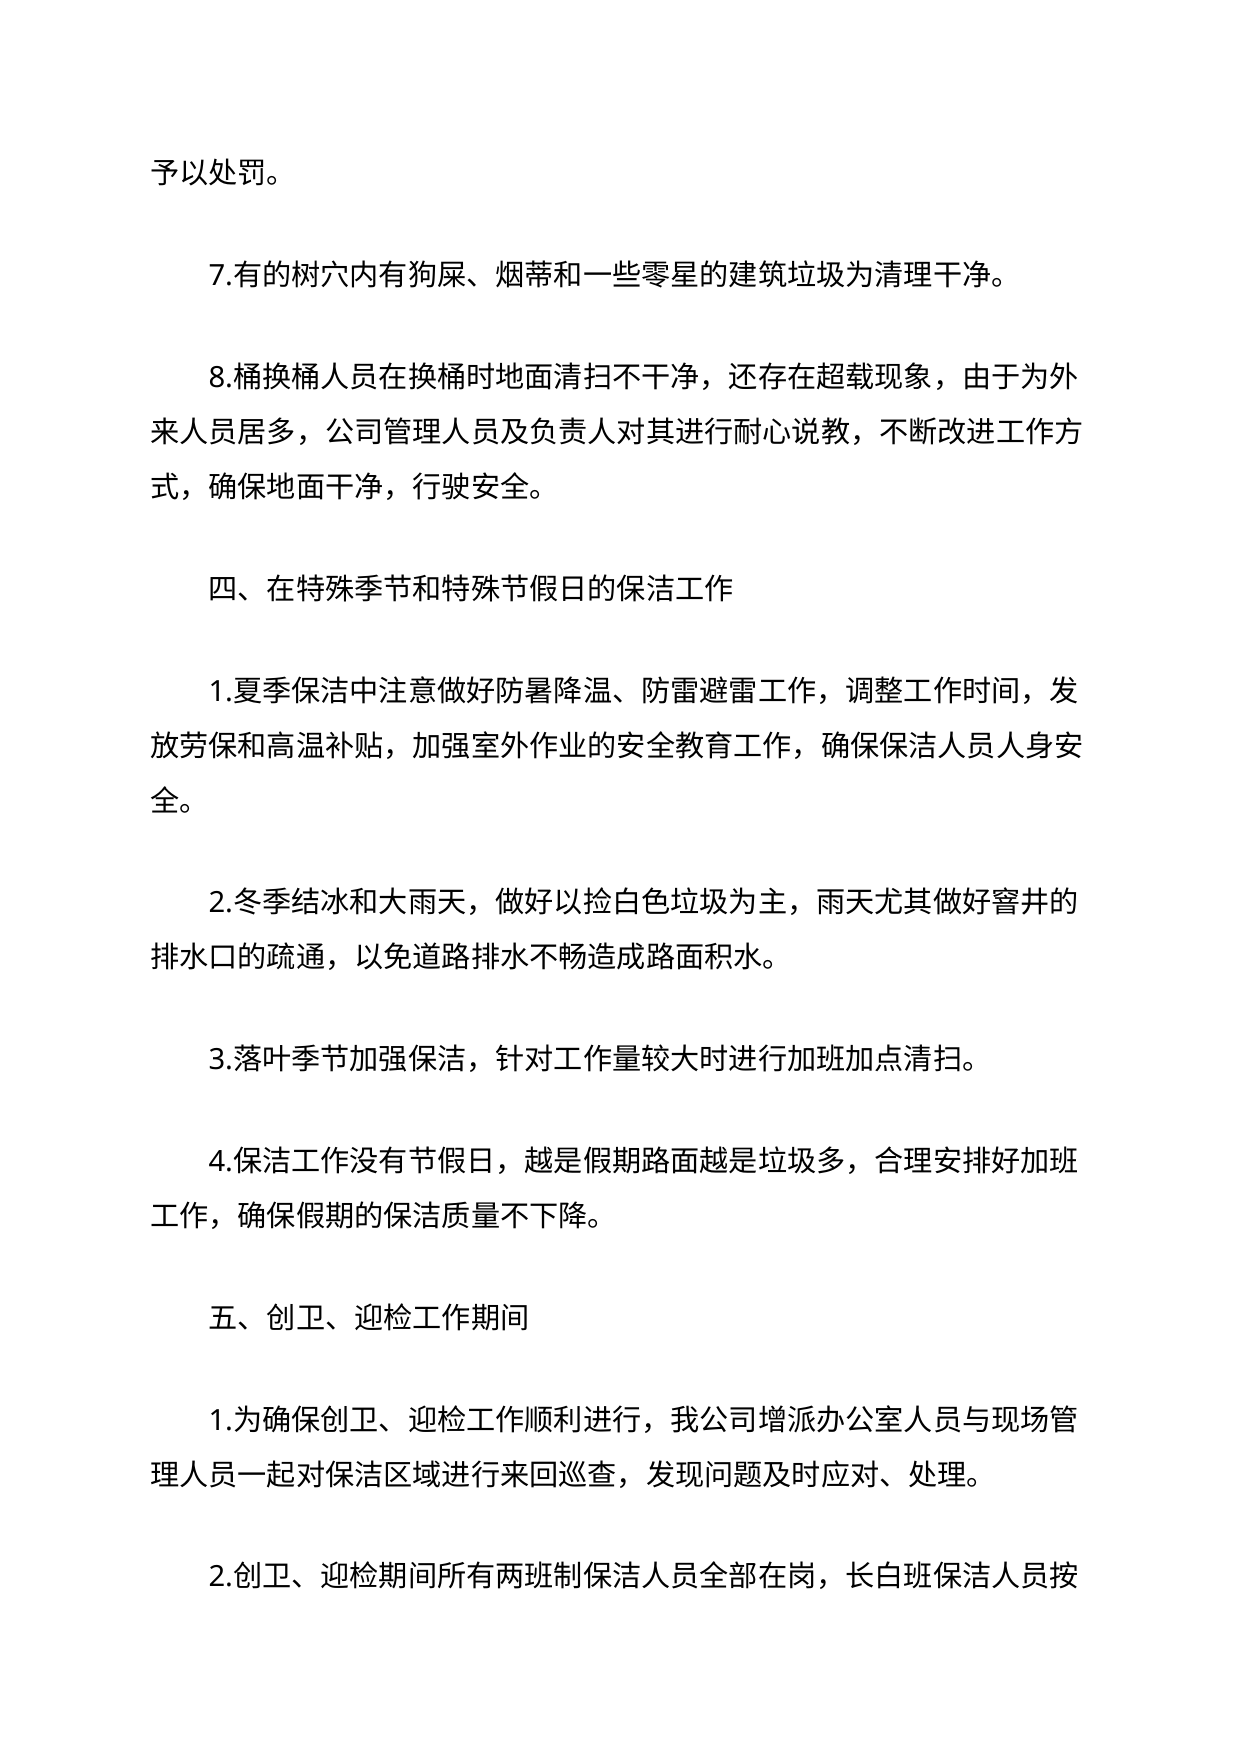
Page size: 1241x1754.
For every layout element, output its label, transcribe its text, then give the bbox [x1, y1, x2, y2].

text 8.桶换桶人员在换桶时地面清扫不干净，还存在超载现象，由于为外来人员居多，公司管理人员及负责人对其进行耐心说教，不断改进工作方式，确保地面干净，行驶安全。 [150, 354, 1090, 506]
text 7.有的树穴内有狗屎、烟蒂和一些零星的建筑垃圾为清理干净。 [150, 252, 1090, 294]
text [150, 150, 1090, 192]
text 四、在特殊季节和特殊节假日的保洁工作 [150, 565, 1090, 608]
text 3.落叶季节加强保洁，针对工作量较大时进行加班加点清扫。 [150, 1036, 1090, 1078]
text 五、创卫、迎检工作期间 [150, 1294, 1090, 1337]
text 1.为确保创卫、迎检工作顺利进行，我公司增派办公室人员与现场管理人员一起对保洁区域进行来回巡查，发现问题及时应对、处理。 [150, 1396, 1090, 1493]
text 2.冬季结冰和大雨天，做好以捡白色垃圾为主，雨天尤其做好窨井的排水口的疏通，以免道路排水不畅造成路面积水。 [150, 879, 1090, 976]
text 4.保洁工作没有节假日，越是假期路面越是垃圾多，合理安排好加班工作，确保假期的保洁质量不下降。 [150, 1138, 1090, 1235]
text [150, 1553, 1090, 1595]
text 1.夏季保洁中注意做好防暑降温、防雷避雷工作，调整工作时间，发放劳保和高温补贴，加强室外作业的安全教育工作，确保保洁人员人身安全。 [150, 667, 1090, 819]
